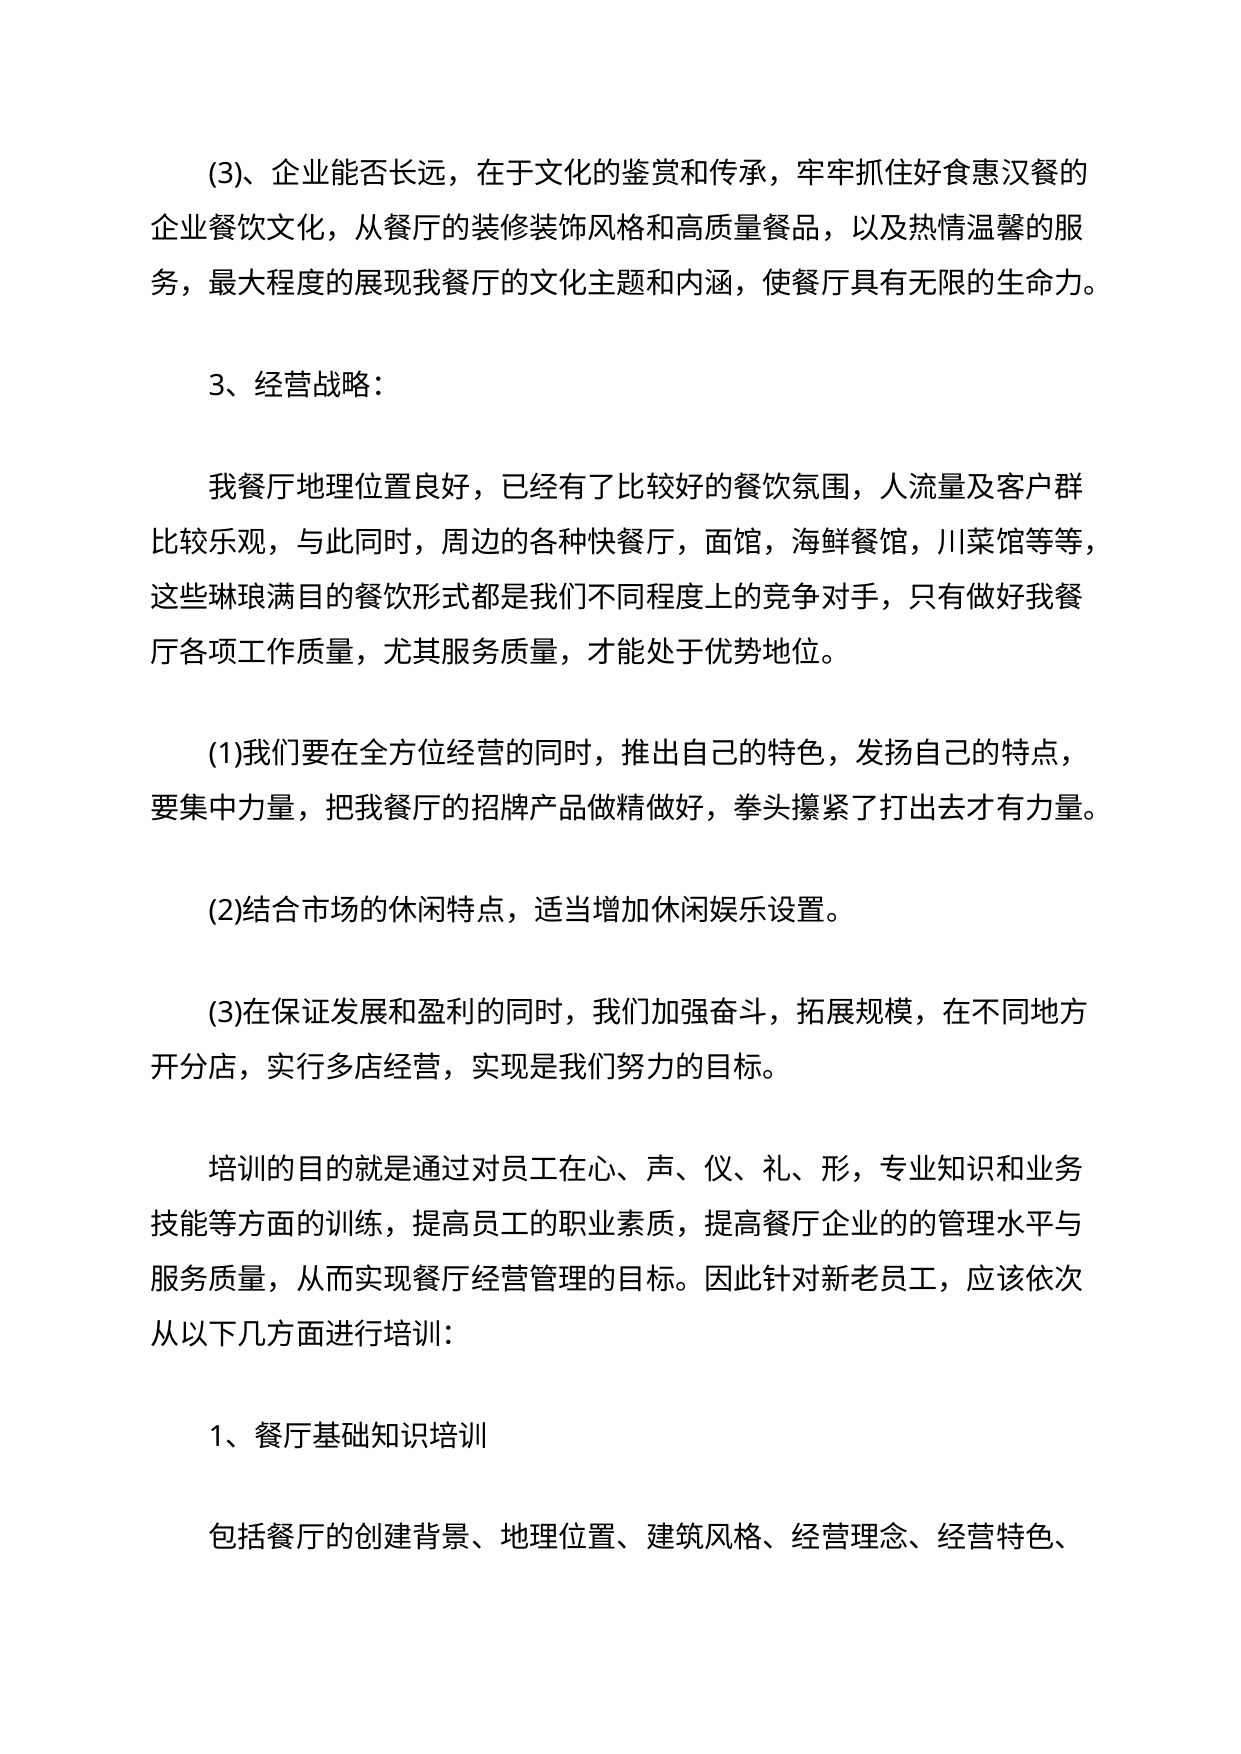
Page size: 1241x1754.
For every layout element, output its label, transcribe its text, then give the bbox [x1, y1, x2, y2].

text 3、经营战略： [150, 362, 1090, 404]
text (1)我们要在全方位经营的同时，推出自己的特色，发扬自己的特点，要集中力量，把我餐厅的招牌产品做精做好，拳头攥紧了打出去才有力量。 [150, 730, 1090, 827]
text (3)、企业能否长远，在于文化的鉴赏和传承，牢牢抓住好食惠汉餐的企业餐饮文化，从餐厅的装修装饰风格和高质量餐品，以及热情温馨的服务，最大程度的展现我餐厅的文化主题和内涵，使餐厅具有无限的生命力。 [150, 150, 1090, 302]
text 我餐厅地理位置良好，已经有了比较好的餐饮氛围，人流量及客户群比较乐观，与此同时，周边的各种快餐厅，面馆，海鲜餐馆，川菜馆等等，这些琳琅满目的餐饮形式都是我们不同程度上的竞争对手，只有做好我餐厅各项工作质量，尤其服务质量，才能处于优势地位。 [150, 464, 1090, 671]
text (3)在保证发展和盈利的同时，我们加强奋斗，拓展规模，在不同地方开分店，实行多店经营，实现是我们努力的目标。 [150, 989, 1090, 1086]
text 培训的目的就是通过对员工在心、声、仪、礼、形，专业知识和业务技能等方面的训练，提高员工的职业素质，提高餐厅企业的的管理水平与服务质量，从而实现餐厅经营管理的目标。因此针对新老员工，应该依次从以下几方面进行培训： [150, 1146, 1090, 1353]
text 1、餐厅基础知识培训 [150, 1412, 1090, 1454]
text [150, 1514, 1090, 1556]
text (2)结合市场的休闲特点，适当增加休闲娱乐设置。 [150, 887, 1090, 929]
